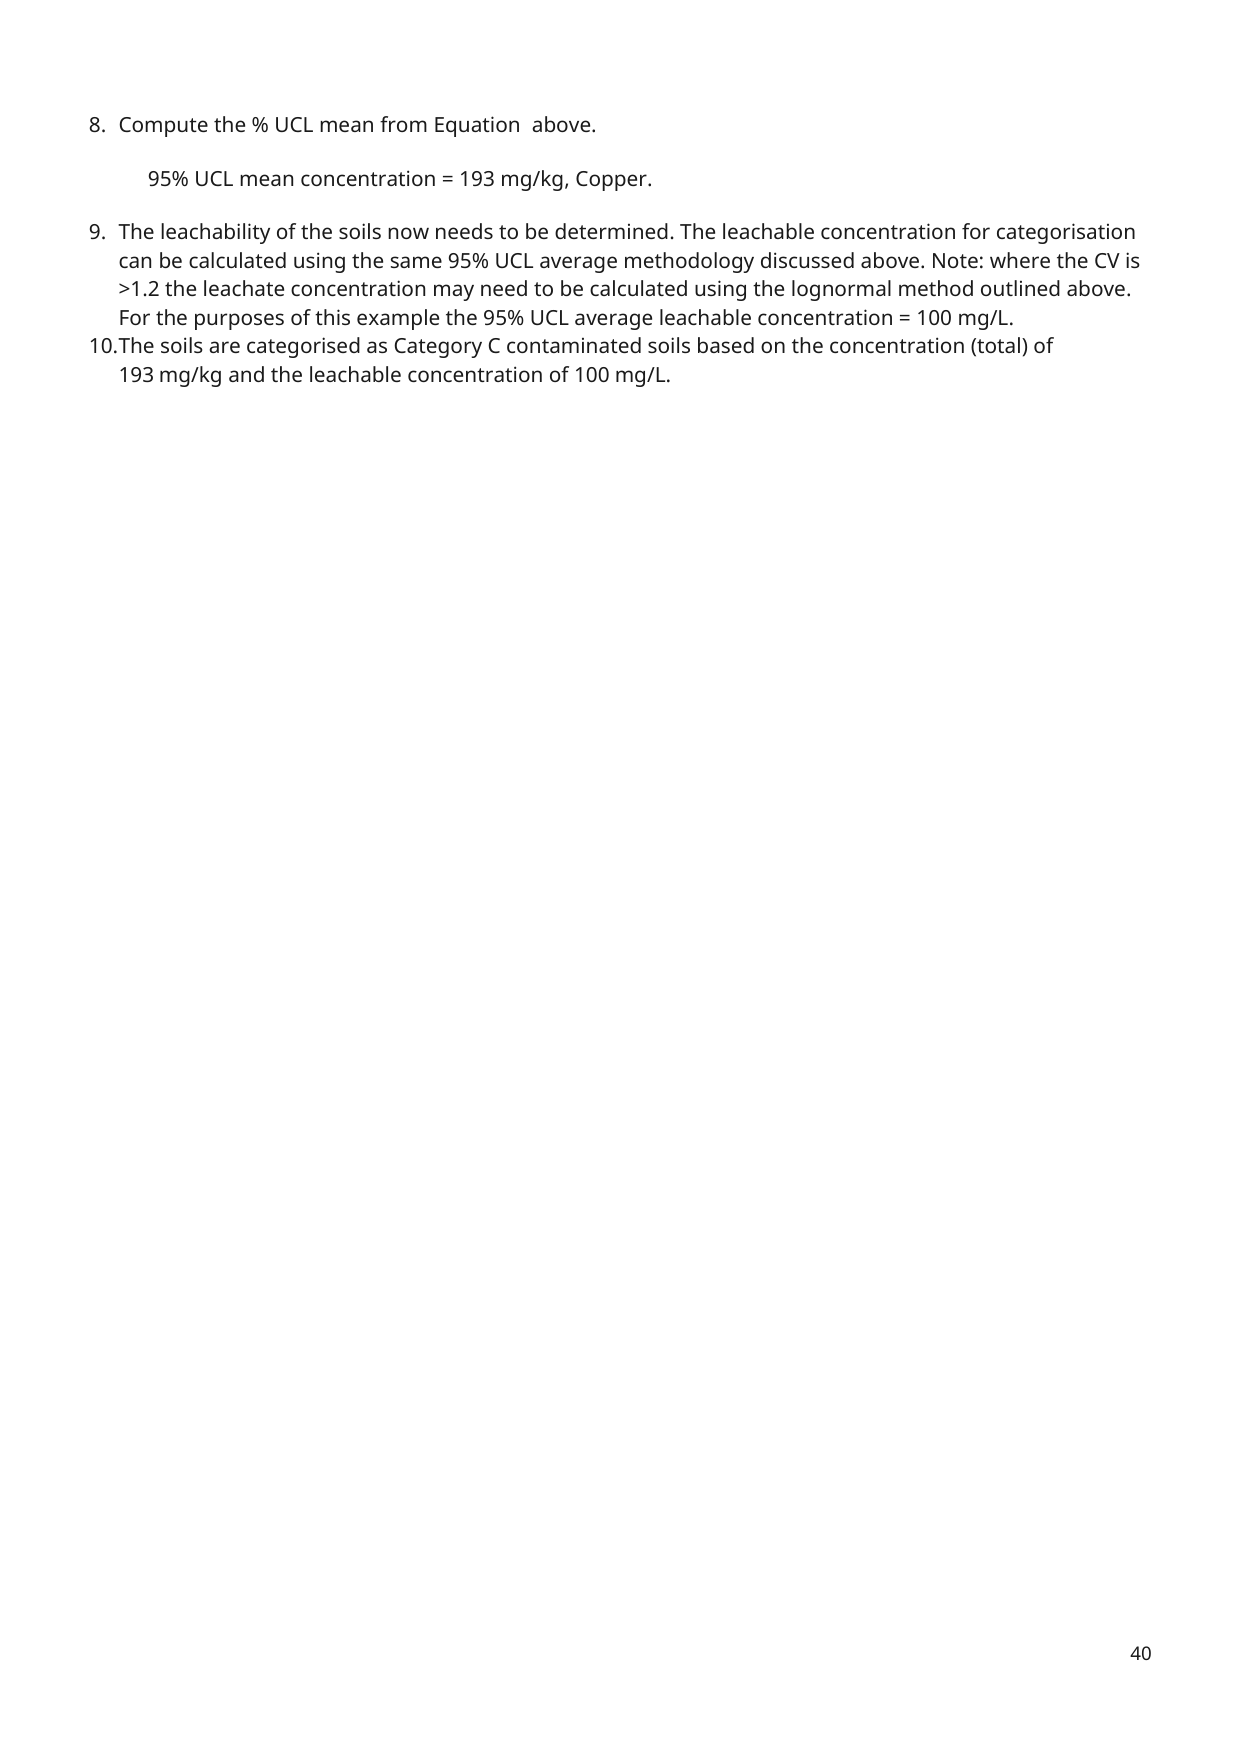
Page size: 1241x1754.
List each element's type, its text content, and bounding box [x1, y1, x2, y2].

list The soils are categorised as Category C contaminated soils based on the concentration (total) of 193 mg/kg and the leachable concentration of 100 mg/L. [89, 331, 1152, 388]
list 95% UCL mean concentration = 193 mg/kg, Copper. [148, 164, 1152, 192]
list The leachability of the soils now needs to be determined. The leachable concentration for categorisation can be calculated using the same 95% UCL average methodology discussed above. Note: where the CV is >1.2 the leachate concentration may need to be calculated using the lognormal method outlined above. For the purposes of this example the 95% UCL average leachable concentration = 100 mg/L. [89, 217, 1152, 331]
list Compute the % UCL mean from Equation 3 above. [89, 111, 1152, 139]
